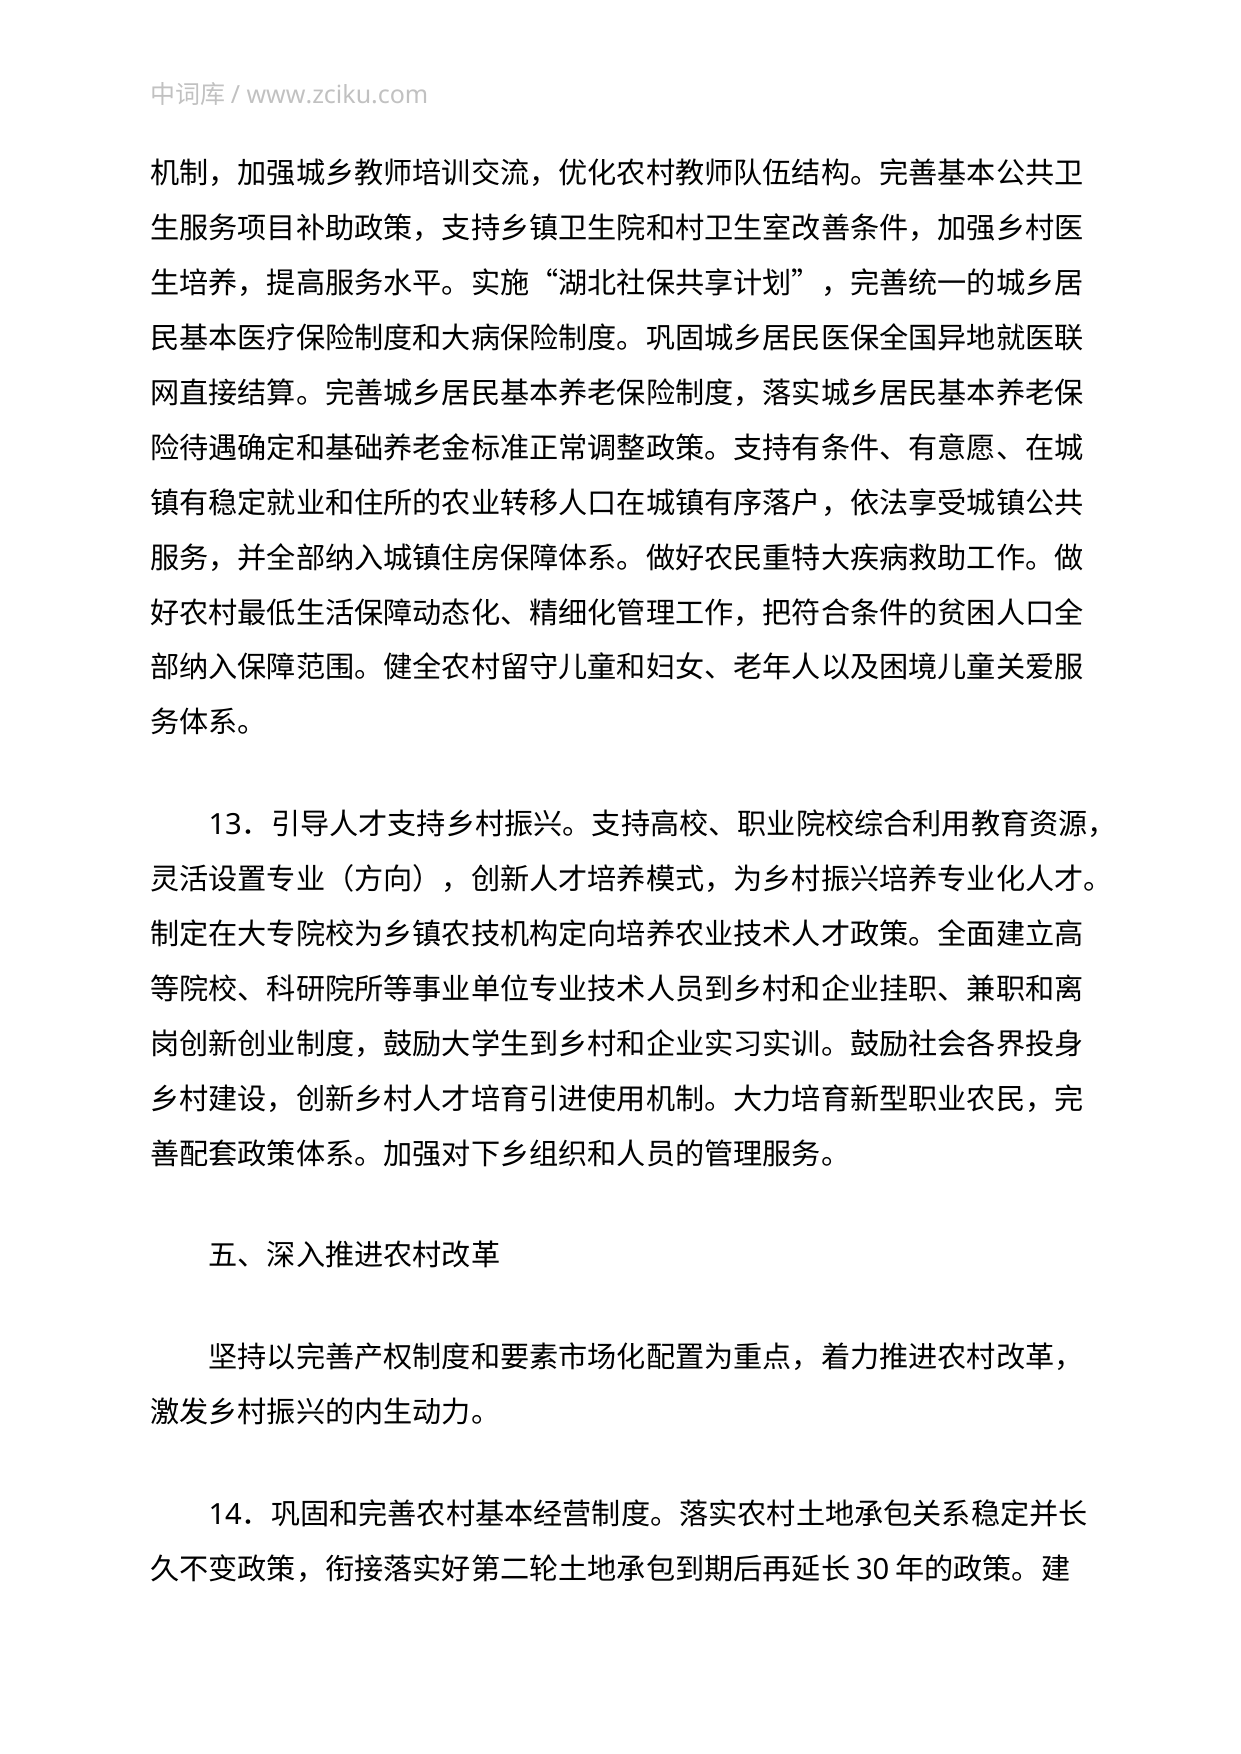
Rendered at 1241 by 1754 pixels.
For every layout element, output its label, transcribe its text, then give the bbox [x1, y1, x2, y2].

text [150, 150, 1090, 741]
text 13．引导人才支持乡村振兴。支持高校、职业院校综合利用教育资源，灵活设置专业（方向），创新人才培养模式，为乡村振兴培养专业化人才。制定在大专院校为乡镇农技机构定向培养农业技术人才政策。全面建立高等院校、科研院所等事业单位专业技术人员到乡村和企业挂职、兼职和离岗创新创业制度，鼓励大学生到乡村和企业实习实训。鼓励社会各界投身乡村建设，创新乡村人才培育引进使用机制。大力培育新型职业农民，完善配套政策体系。加强对下乡组织和人员的管理服务。 [150, 801, 1090, 1172]
text 坚持以完善产权制度和要素市场化配置为重点，着力推进农村改革，激发乡村振兴的内生动力。 [150, 1334, 1090, 1431]
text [150, 1490, 1090, 1588]
text 五、深入推进农村改革 [150, 1232, 1090, 1274]
